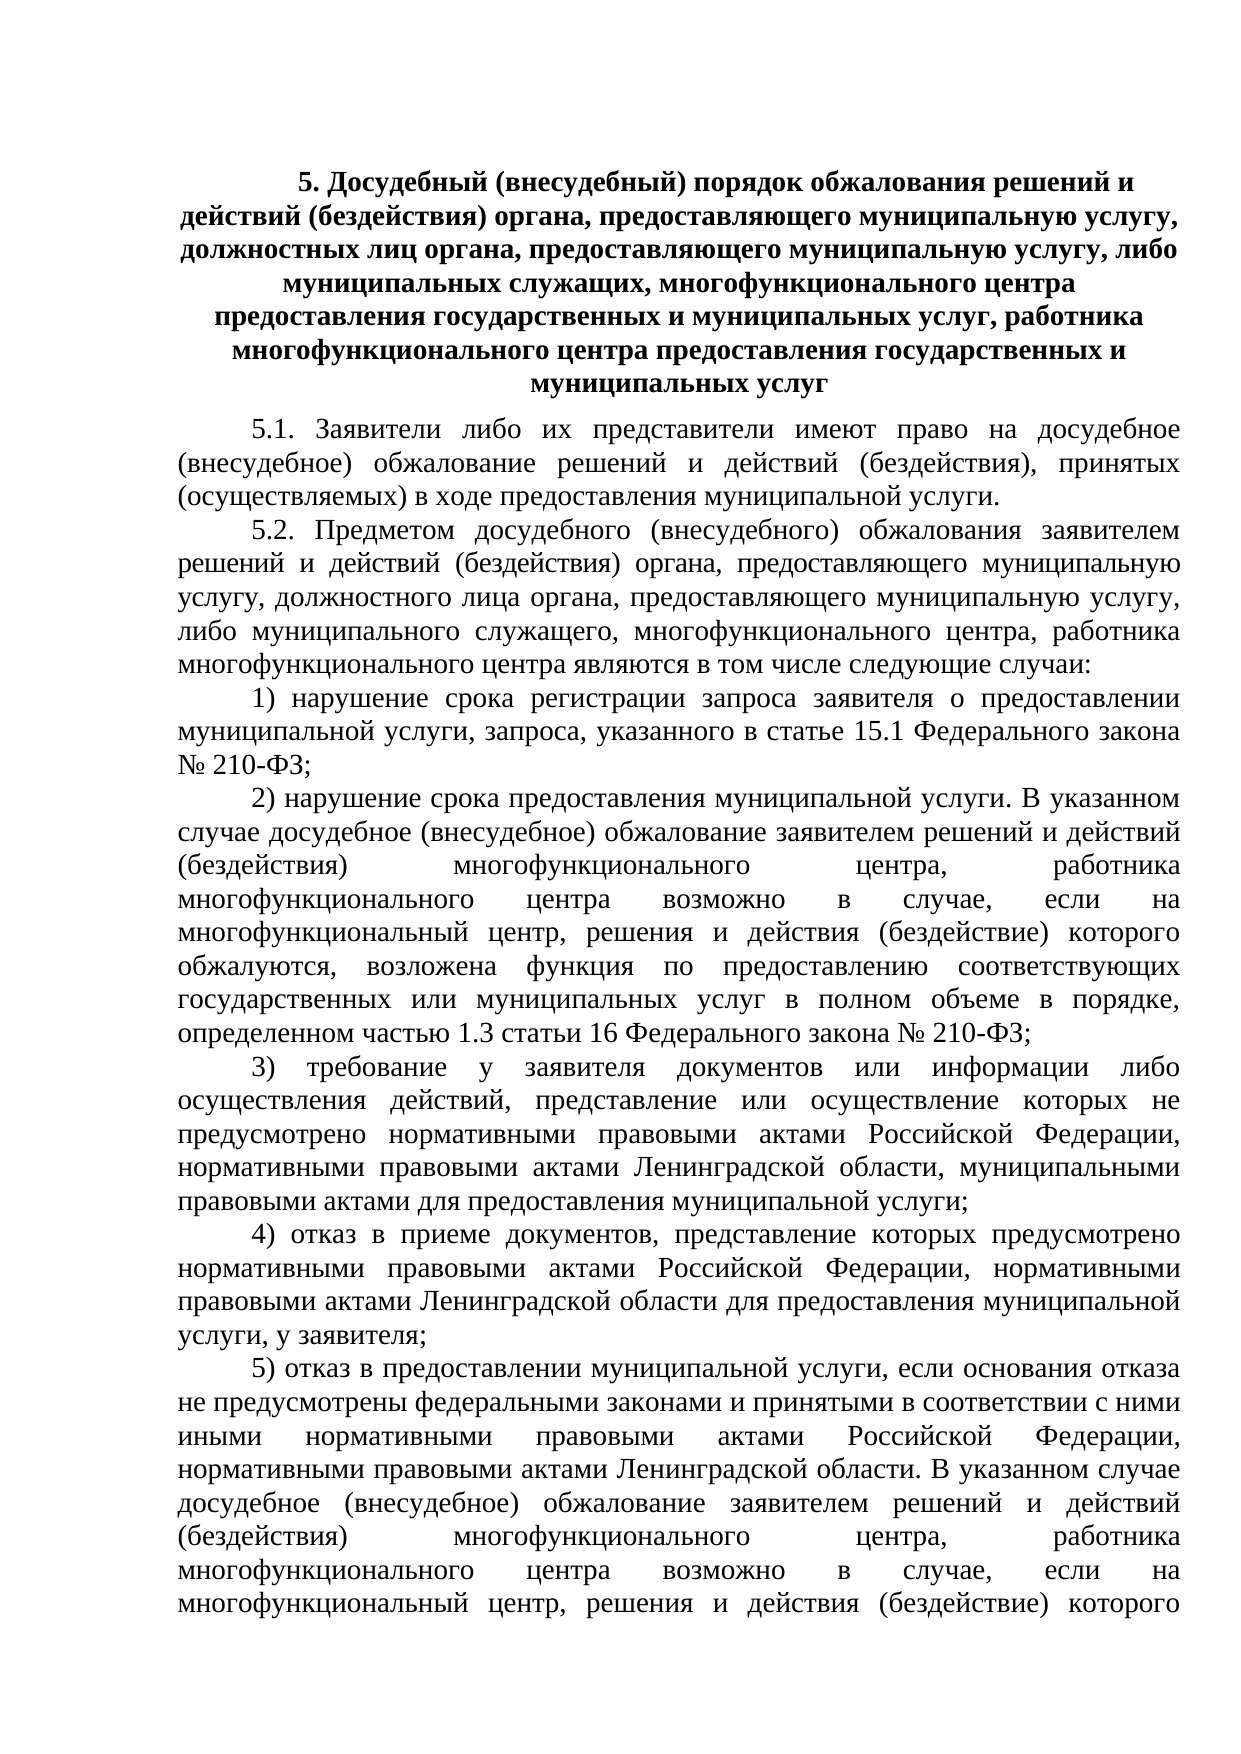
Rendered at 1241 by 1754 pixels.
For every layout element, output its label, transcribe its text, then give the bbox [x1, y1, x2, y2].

text 5. Досудебный (внесудебный) порядок обжалования решений и действий (бездействия) органа, предоставляющего муниципальную услугу, должностных лиц органа, предоставляющего муниципальную услугу, либо муниципальных служащих, многофункционального центра предоставления государственных и муниципальных услуг, работника многофункционального центра предоставления государственных и муниципальных услуг [177, 164, 1181, 399]
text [177, 1351, 1181, 1619]
text 3) требование у заявителя документов или информации либо осуществления действий, представление или осуществление которых не предусмотрено нормативными правовыми актами Российской Федерации, нормативными правовыми актами Ленинградской области, муниципальными правовыми актами для предоставления муниципальной услуги; [177, 1049, 1181, 1216]
text 5.1. Заявители либо их представители имеют право на досудебное (внесудебное) обжалование решений и действий (бездействия), принятых (осуществляемых) в ходе предоставления муниципальной услуги. [177, 411, 1181, 512]
text 4) отказ в приеме документов, представление которых предусмотрено нормативными правовыми актами Российской Федерации, нормативными правовыми актами Ленинградской области для предоставления муниципальной услуги, у заявителя; [177, 1216, 1181, 1351]
text 5.2. Предметом досудебного (внесудебного) обжалования заявителем решений и действий (бездействия) органа, предоставляющего муниципальную услугу, должностного лица органа, предоставляющего муниципальную услугу, либо муниципального служащего, многофункционального центра, работника многофункционального центра являются в том числе следующие случаи: [177, 512, 1181, 680]
text 1) нарушение срока регистрации запроса заявителя о предоставлении муниципальной услуги, запроса, указанного в статье 15.1 Федерального закона № 210-ФЗ; [177, 680, 1181, 780]
text 2) нарушение срока предоставления муниципальной услуги. В указанном случае досудебное (внесудебное) обжалование заявителем решений и действий (бездействия) многофункционального центра, работника многофункционального центра возможно в случае, если на многофункциональный центр, решения и действия (бездействие) которого обжалуются, возложена функция по предоставлению соответствующих государственных или муниципальных услуг в полном объеме в порядке, определенном частью 1.3 статьи 16 Федерального закона № 210-ФЗ; [177, 780, 1181, 1049]
